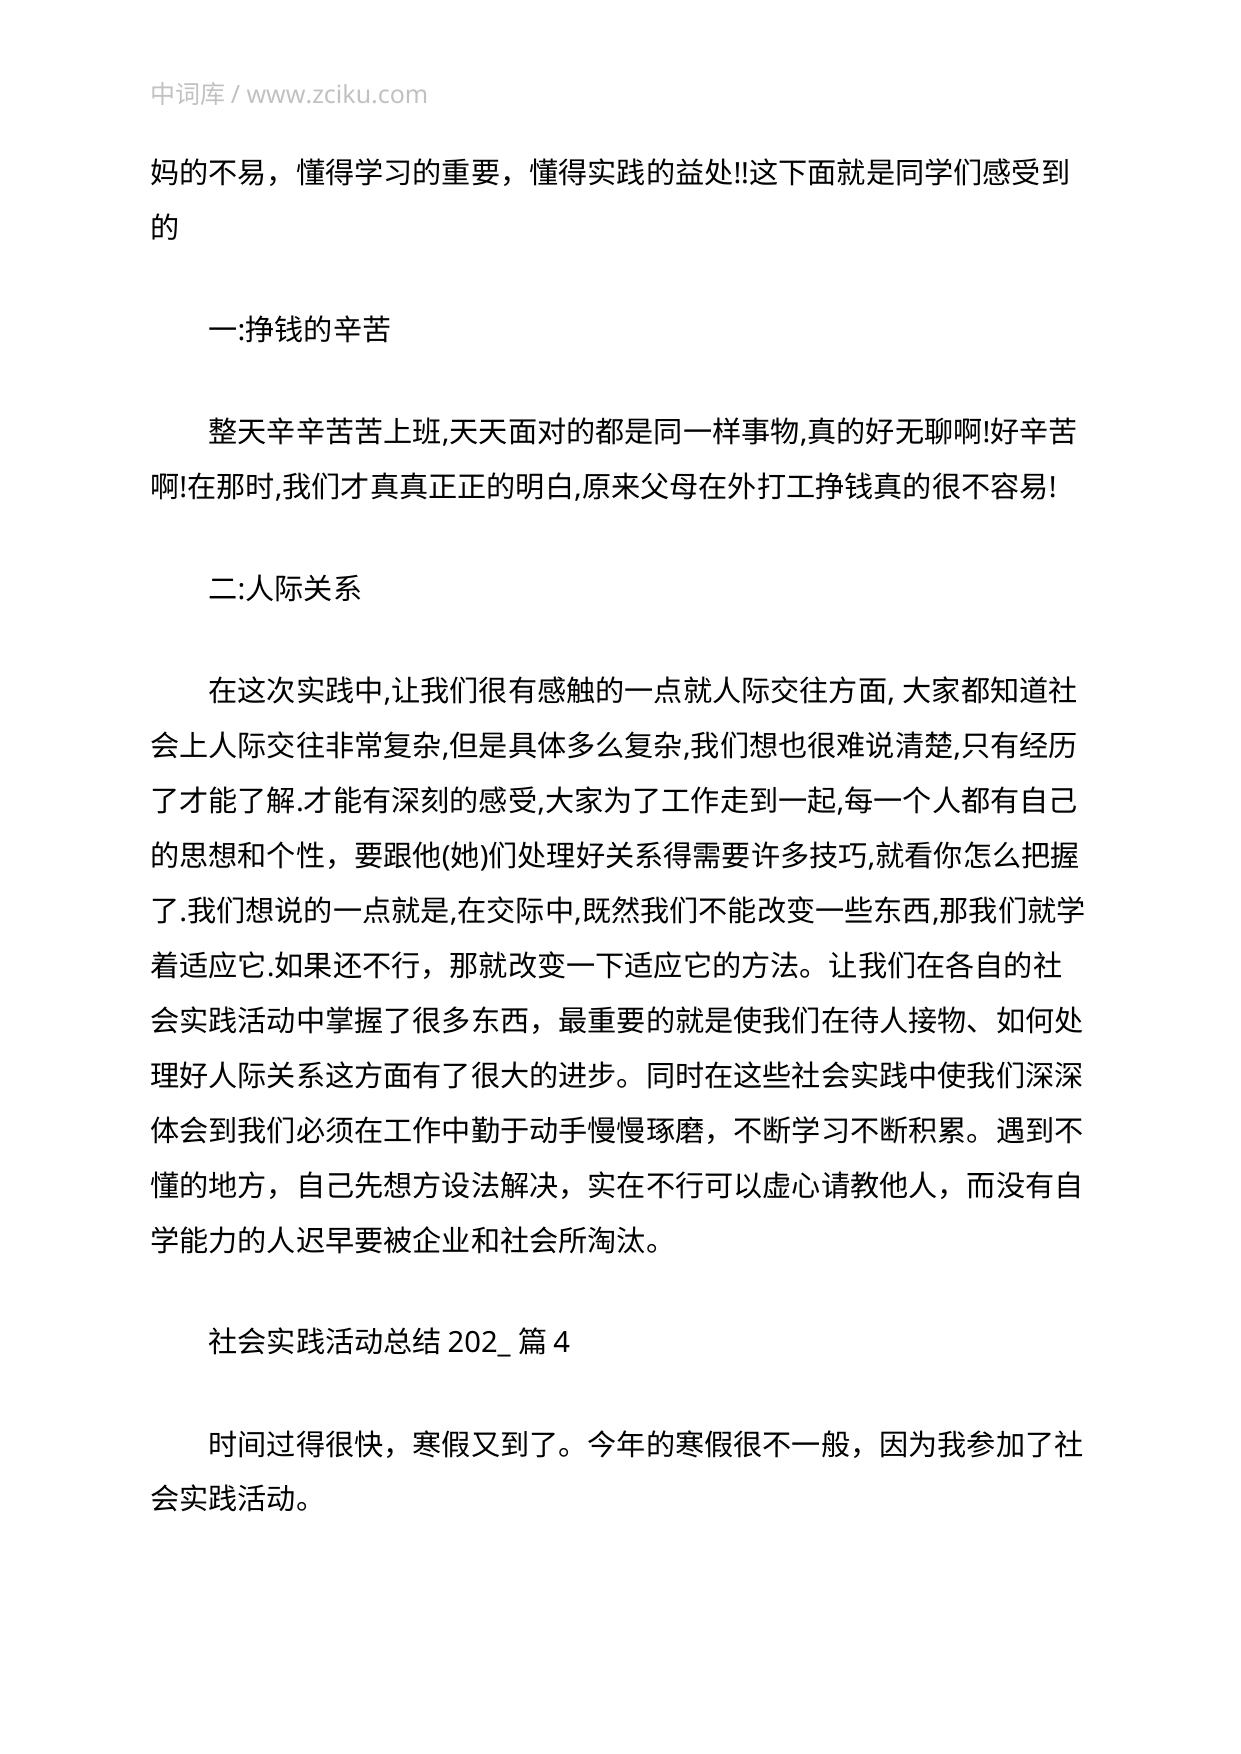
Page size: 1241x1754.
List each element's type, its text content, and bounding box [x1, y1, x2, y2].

text 在这次实践中,让我们很有感触的一点就人际交往方面, 大家都知道社会上人际交往非常复杂,但是具体多么复杂,我们想也很难说清楚,只有经历了才能了解.才能有深刻的感受,大家为了工作走到一起,每一个人都有自己的思想和个性，要跟他(她)们处理好关系得需要许多技巧,就看你怎么把握了.我们想说的一点就是,在交际中,既然我们不能改变一些东西,那我们就学着适应它.如果还不行，那就改变一下适应它的方法。让我们在各自的社会实践活动中掌握了很多东西，最重要的就是使我们在待人接物、如何处理好人际关系这方面有了很大的进步。同时在这些社会实践中使我们深深体会到我们必须在工作中勤于动手慢慢琢磨，不断学习不断积累。遇到不懂的地方，自己先想方设法解决，实在不行可以虚心请教他人，而没有自学能力的人迟早要被企业和社会所淘汰。 [150, 668, 1090, 1259]
text 二:人际关系 [150, 566, 1090, 608]
text 时间过得很快，寒假又到了。今年的寒假很不一般，因为我参加了社会实践活动。 [150, 1421, 1090, 1518]
text 一:挣钱的辛苦 [150, 307, 1090, 349]
text 整天辛辛苦苦上班,天天面对的都是同一样事物,真的好无聊啊!好辛苦啊!在那时,我们才真真正正的明白,原来父母在外打工挣钱真的很不容易! [150, 409, 1090, 506]
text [150, 150, 1090, 247]
text 社会实践活动总结202_ 篇4 [150, 1319, 1090, 1361]
